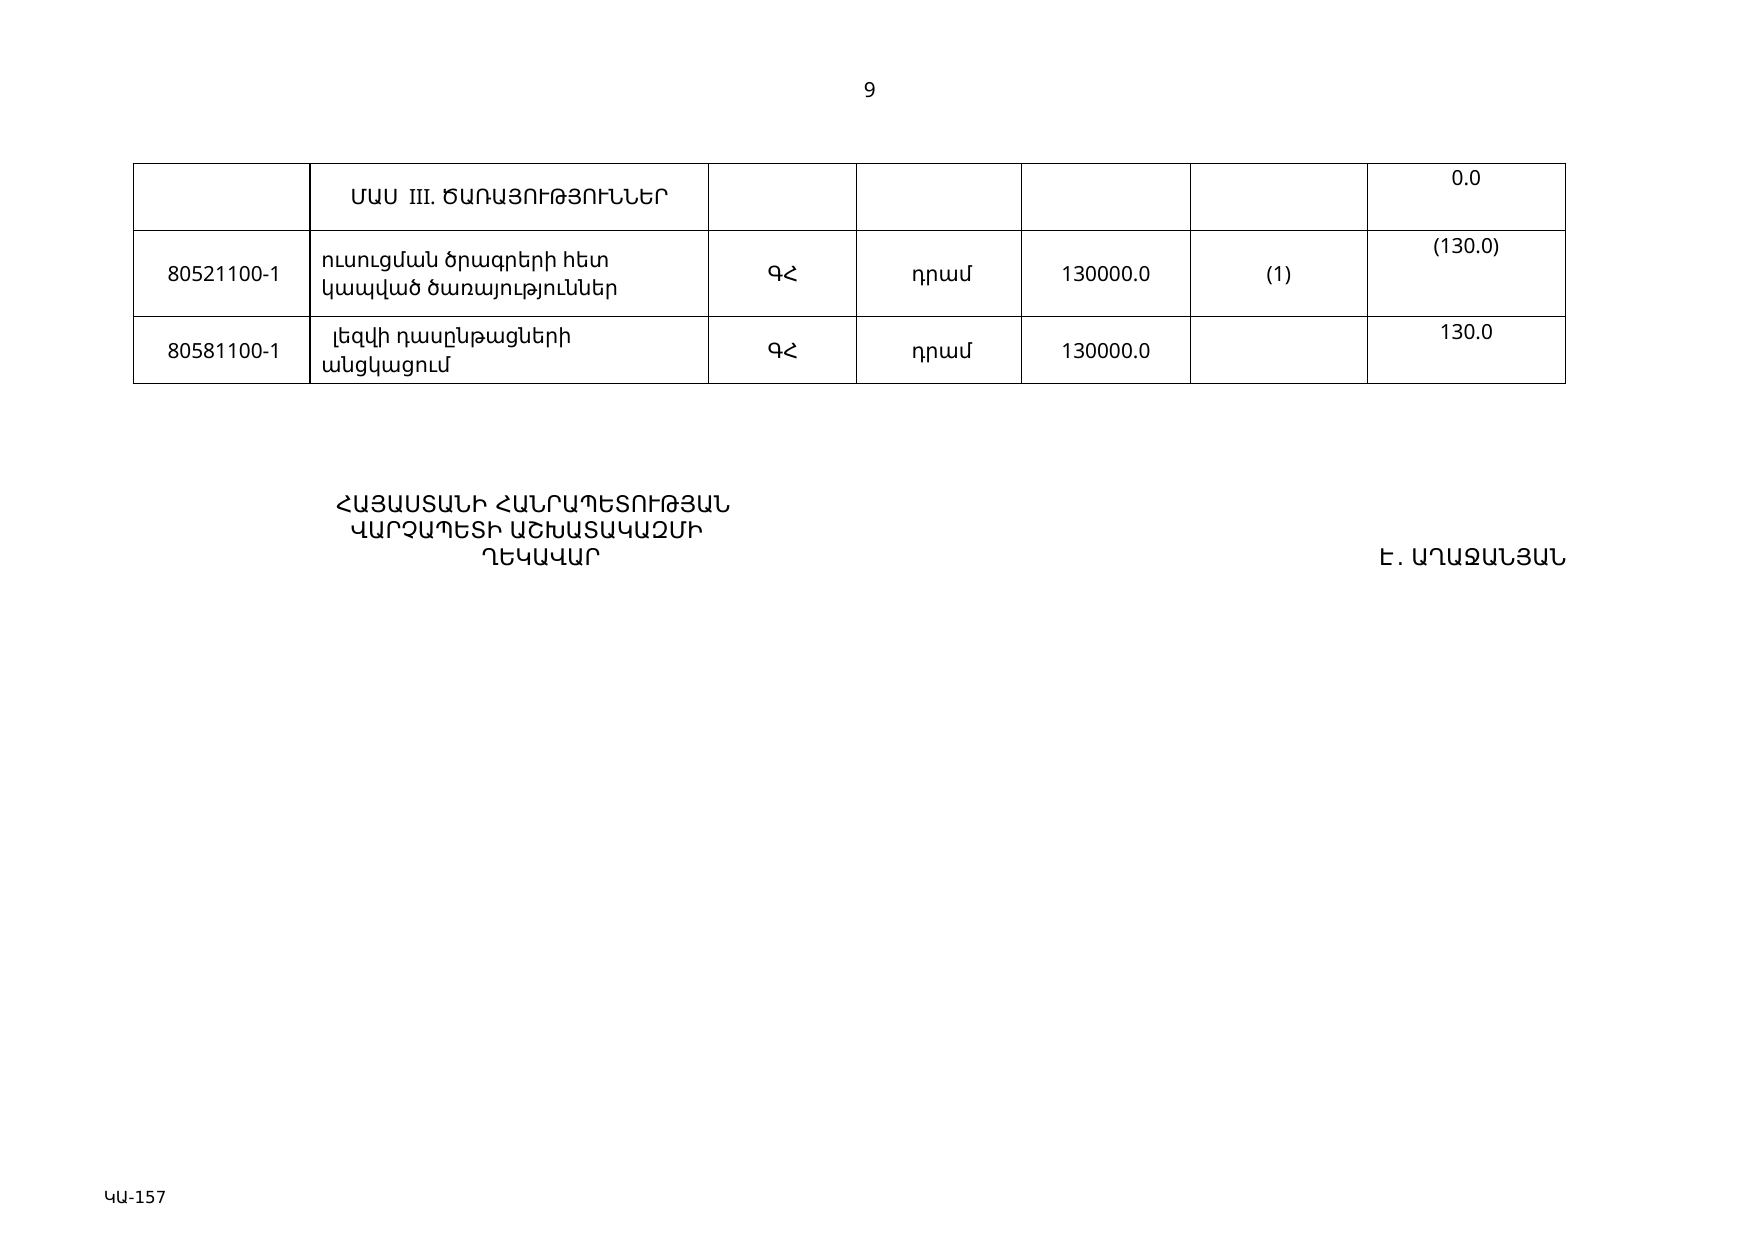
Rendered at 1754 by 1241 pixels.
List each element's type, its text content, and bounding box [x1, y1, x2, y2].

text ՀԱՅԱՍՏԱՆԻ ՀԱՆՐԱՊԵՏՈՒԹՅԱՆ [103, 491, 1636, 518]
table_cell [134, 164, 309, 230]
table_cell լեզվի դասընթացների անցկացում [311, 317, 708, 383]
table_cell ԳՀ [709, 317, 856, 383]
table_cell [709, 164, 856, 230]
table_cell (130.0) [1368, 231, 1565, 316]
table_cell դրամ [857, 231, 1021, 316]
text ՂԵԿԱՎԱՐ Է. ԱՂԱՋԱՆՅԱՆ [103, 544, 1636, 571]
table_cell ՄԱՍ III. ԾԱՌԱՅՈՒԹՅՈՒՆՆԵՐ [311, 164, 708, 230]
table_cell 80581100-1 [134, 317, 309, 383]
text ՎԱՐՉԱՊԵՏԻ ԱՇԽԱՏԱԿԱԶՄԻ [103, 518, 1636, 544]
table_cell 130000.0 [1022, 317, 1190, 383]
table_cell դրամ [857, 317, 1021, 383]
table_cell 130000.0 [1022, 231, 1190, 316]
table_cell (1) [1191, 231, 1367, 316]
table_cell 130.0 [1368, 317, 1565, 383]
table_cell [1191, 317, 1367, 383]
table_cell ուսուցման ծրագրերի հետ կապված ծառայություններ [311, 231, 708, 316]
table_cell [857, 164, 1021, 230]
table_cell 0.0 [1368, 164, 1565, 230]
table_cell ԳՀ [709, 231, 856, 316]
table_cell [1191, 164, 1367, 230]
table_cell [1022, 164, 1190, 230]
table_cell 80521100-1 [134, 231, 309, 316]
